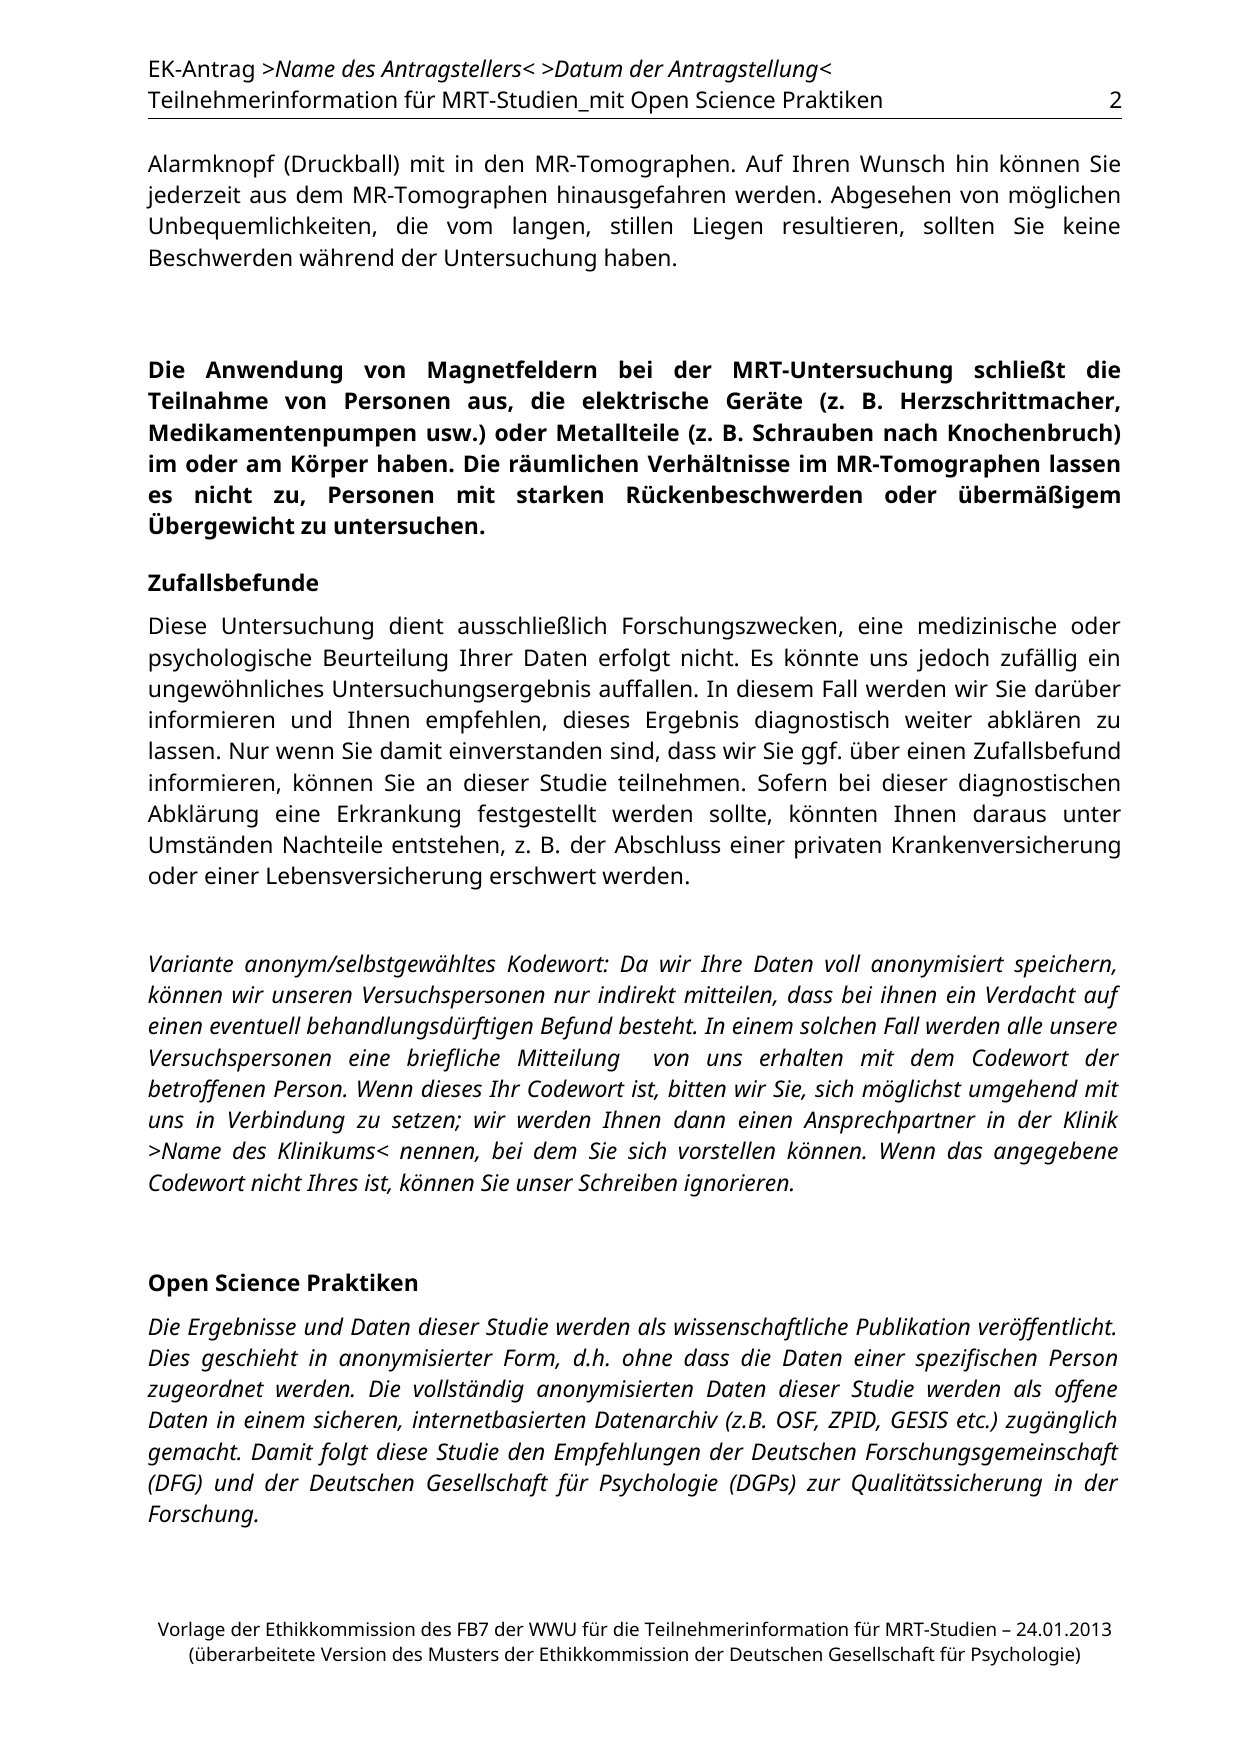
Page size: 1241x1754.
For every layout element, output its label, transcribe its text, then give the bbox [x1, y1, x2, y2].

text Die Ergebnisse und Daten dieser Studie werden als wissenschaftliche Publikation veröffentlicht. Dies geschieht in anonymisierter Form, d.h. ohne dass die Daten einer spezifischen Person zugeordnet werden. Die vollständig anonymisierten Daten dieser Studie werden als offene Daten in einem sicheren, internetbasierten Datenarchiv (z.B. OSF, ZPID, GESIS etc.) zugänglich gemacht. Damit folgt diese Studie den Empfehlungen der Deutschen Forschungsgemeinschaft (DFG) und der Deutschen Gesellschaft für Psychologie (DGPs) zur Qualitätssicherung in der Forschung. [148, 1311, 1122, 1529]
text Open Science Praktiken [148, 1267, 1122, 1298]
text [148, 148, 1122, 273]
text Diese Untersuchung dient ausschließlich Forschungszwecken, eine medizinische oder psychologische Beurteilung Ihrer Daten erfolgt nicht. Es könnte uns jedoch zufällig ein ungewöhnliches Untersuchungsergebnis auffallen. In diesem Fall werden wir Sie darüber informieren und Ihnen empfehlen, dieses Ergebnis diagnostisch weiter abklären zu lassen. Nur wenn Sie damit einverstanden sind, dass wir Sie ggf. über einen Zufallsbefund informieren, können Sie an dieser Studie teilnehmen. Sofern bei dieser diagnostischen Abklärung eine Erkrankung festgestellt werden sollte, könnten Ihnen daraus unter Umständen Nachteile entstehen, z. B. der Abschluss einer privaten Krankenversicherung oder einer Lebensversicherung erschwert werden. [148, 610, 1122, 891]
text Zufallsbefunde [148, 566, 1122, 598]
text Die Anwendung von Magnetfeldern bei der MRT-Untersuchung schließt die Teilnahme von Personen aus, die elektrische Geräte (z. B. Herzschrittmacher, Medikamentenpumpen usw.) oder Metallteile (z. B. Schrauben nach Knochenbruch) im oder am Körper haben. Die räumlichen Verhältnisse im MR-Tomographen lassen es nicht zu, Personen mit starken Rückenbeschwerden oder übermäßigem Übergewicht zu untersuchen. [148, 354, 1122, 541]
text Variante anonym/selbstgewähltes Kodewort: Da wir Ihre Daten voll anonymisiert speichern, können wir unseren Versuchspersonen nur indirekt mitteilen, dass bei ihnen ein Verdacht auf einen eventuell behandlungsdürftigen Befund besteht. In einem solchen Fall werden alle unsere Versuchspersonen eine briefliche Mitteilung von uns erhalten mit dem Codewort der betroffenen Person. Wenn dieses Ihr Codewort ist, bitten wir Sie, sich möglichst umgehend mit uns in Verbindung zu setzen; wir werden Ihnen dann einen Ansprechpartner in der Klinik >Name des Klinikums< nennen, bei dem Sie sich vorstellen können. Wenn das angegebene Codewort nicht Ihres ist, können Sie unser Schreiben ignorieren. [148, 948, 1122, 1198]
